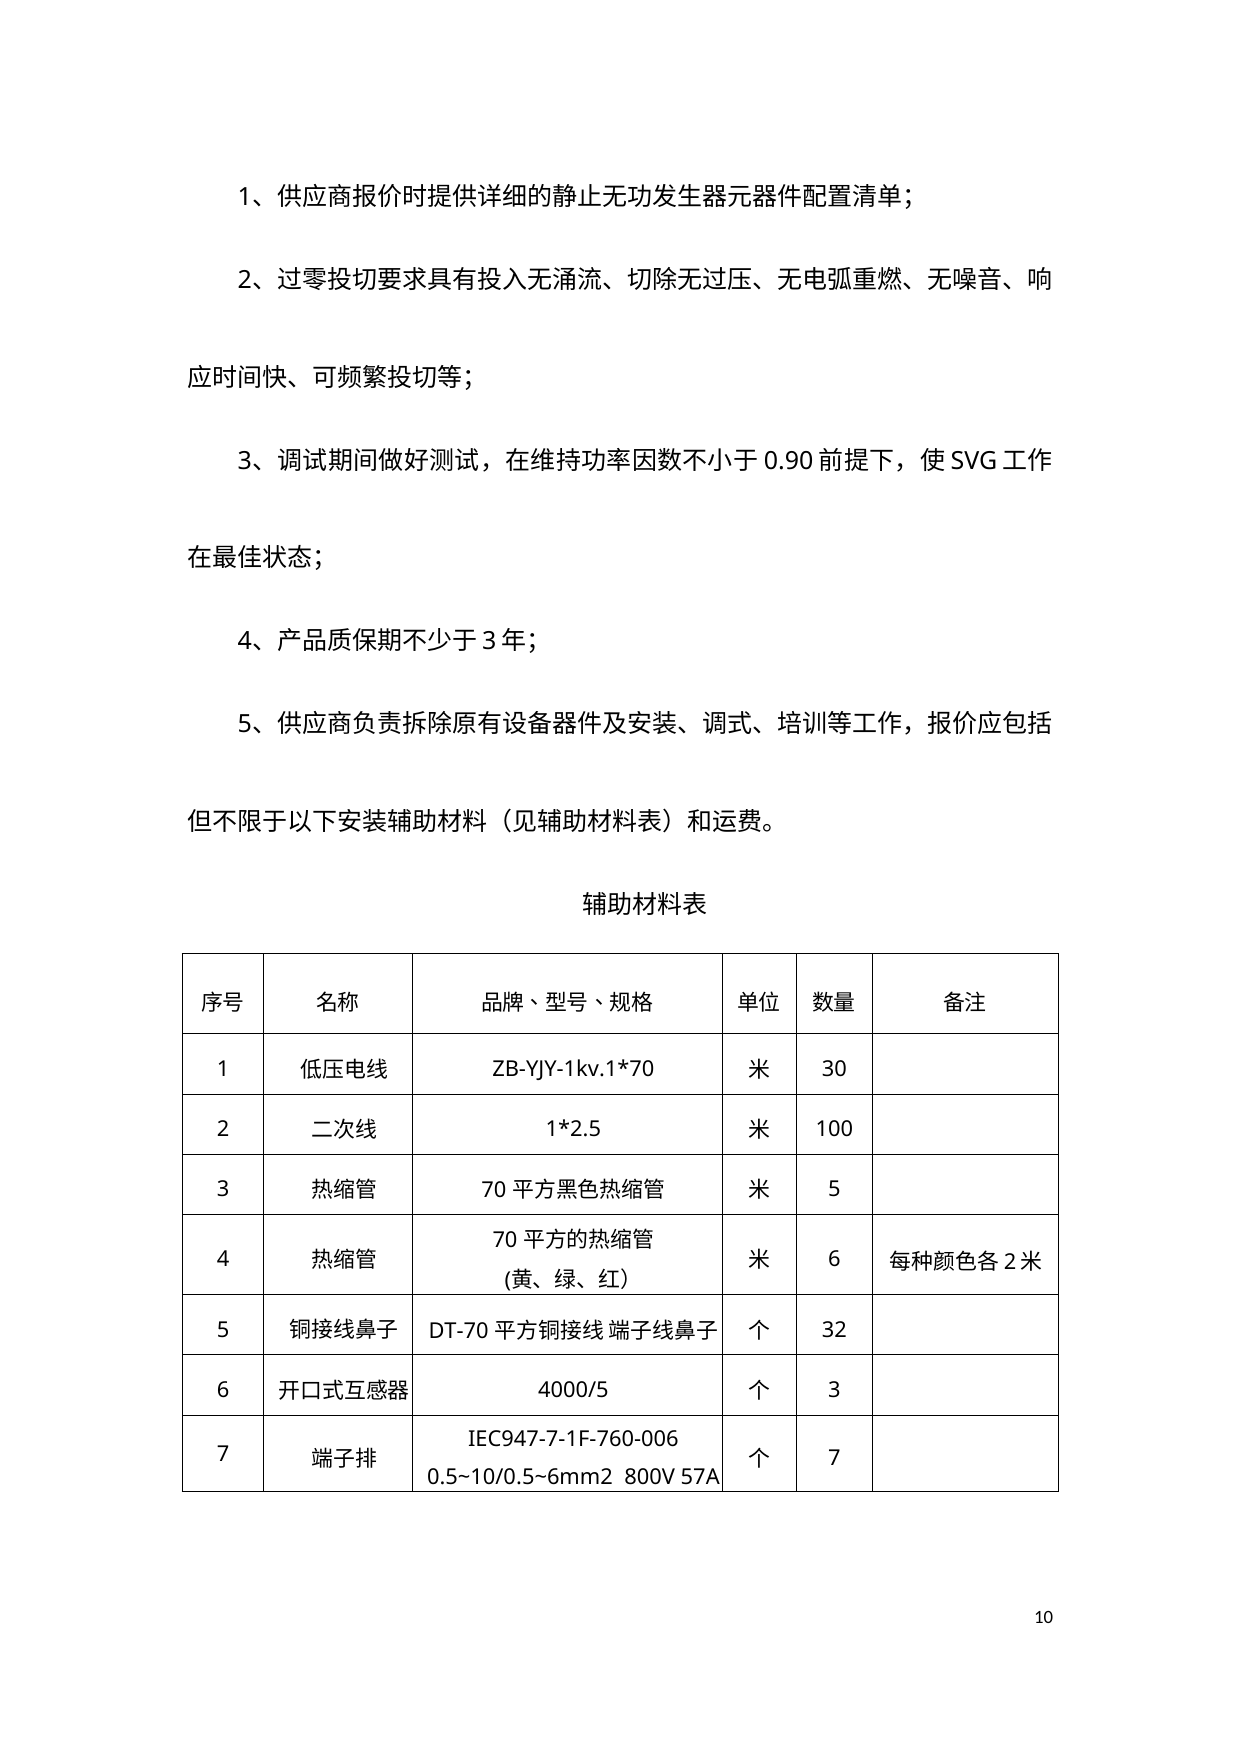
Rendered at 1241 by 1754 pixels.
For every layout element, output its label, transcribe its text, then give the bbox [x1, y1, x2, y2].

table_cell 4 [183, 1215, 263, 1294]
table_cell 米 [723, 1215, 796, 1294]
table_cell 二次线 [264, 1095, 412, 1154]
table_cell 6 [183, 1355, 263, 1414]
table_header 品牌、型号、规格 [413, 954, 722, 1033]
text 3、调试期间做好测试，在维持功率因数不小于0.90前提下，使SVG工作在最佳状态； [187, 426, 1053, 588]
table_cell 铜接线鼻子 [264, 1295, 412, 1354]
table_cell 热缩管 [264, 1215, 412, 1294]
table_cell 4000/5 [413, 1355, 722, 1414]
table_cell [873, 1155, 1058, 1214]
table_cell 每种颜色各2米 [873, 1215, 1058, 1294]
table_cell 热缩管 [264, 1155, 412, 1214]
table_cell [873, 1295, 1058, 1354]
table_cell 米 [723, 1155, 796, 1214]
text 5、供应商负责拆除原有设备器件及安装、调式、培训等工作，报价应包括但不限于以下安装辅助材料（见辅助材料表）和运费。 [187, 689, 1053, 852]
table_cell 7 [183, 1416, 263, 1491]
table_cell ZB-YJY-1kv.1*70 [413, 1034, 722, 1093]
table_cell 个 [723, 1295, 796, 1354]
table_cell 个 [723, 1355, 796, 1414]
table_cell [873, 1095, 1058, 1154]
text 辅助材料表 [187, 870, 1053, 935]
table_cell IEC947-7-1F-760-006 0.5~10/0.5~6mm2 800V 57A [413, 1416, 722, 1491]
table_cell 70 平方黑色热缩管 [413, 1155, 722, 1214]
table_cell 2 [183, 1095, 263, 1154]
table_cell 1*2.5 [413, 1095, 722, 1154]
table_cell [873, 1355, 1058, 1414]
table_header 序号 [183, 954, 263, 1033]
table_cell 6 [797, 1215, 872, 1294]
table_cell 3 [183, 1155, 263, 1214]
table_cell 1 [183, 1034, 263, 1093]
table_cell 30 [797, 1034, 872, 1093]
table_cell DT-70 平方铜接线 端子线鼻子 [413, 1295, 722, 1354]
table_cell 端子排 [264, 1416, 412, 1491]
table_cell 5 [797, 1155, 872, 1214]
text 4、产品质保期不少于3年； [187, 606, 1053, 671]
table_cell 低压电线 [264, 1034, 412, 1093]
table_cell 70 平方的热缩管 (黄、绿、红） [413, 1215, 722, 1294]
table_cell 32 [797, 1295, 872, 1354]
table_header 备注 [873, 954, 1058, 1033]
list 过零投切要求具有投入无涌流、切除无过压、无电弧重燃、无噪音、响应时间快、可频繁投切等； [187, 245, 1053, 408]
table_cell [873, 1034, 1058, 1093]
table_header 单位 [723, 954, 796, 1033]
table_cell 个 [723, 1416, 796, 1491]
table_cell 米 [723, 1095, 796, 1154]
table_cell 7 [797, 1416, 872, 1491]
table_header 数量 [797, 954, 872, 1033]
list 供应商报价时提供详细的静止无功发生器元器件配置清单； [187, 162, 1053, 227]
table_header 名称 [264, 954, 412, 1033]
table_cell 开口式互感器 [264, 1355, 412, 1414]
table_cell [873, 1416, 1058, 1491]
table_cell 100 [797, 1095, 872, 1154]
table_cell 5 [183, 1295, 263, 1354]
table_cell 3 [797, 1355, 872, 1414]
table_cell 米 [723, 1034, 796, 1093]
